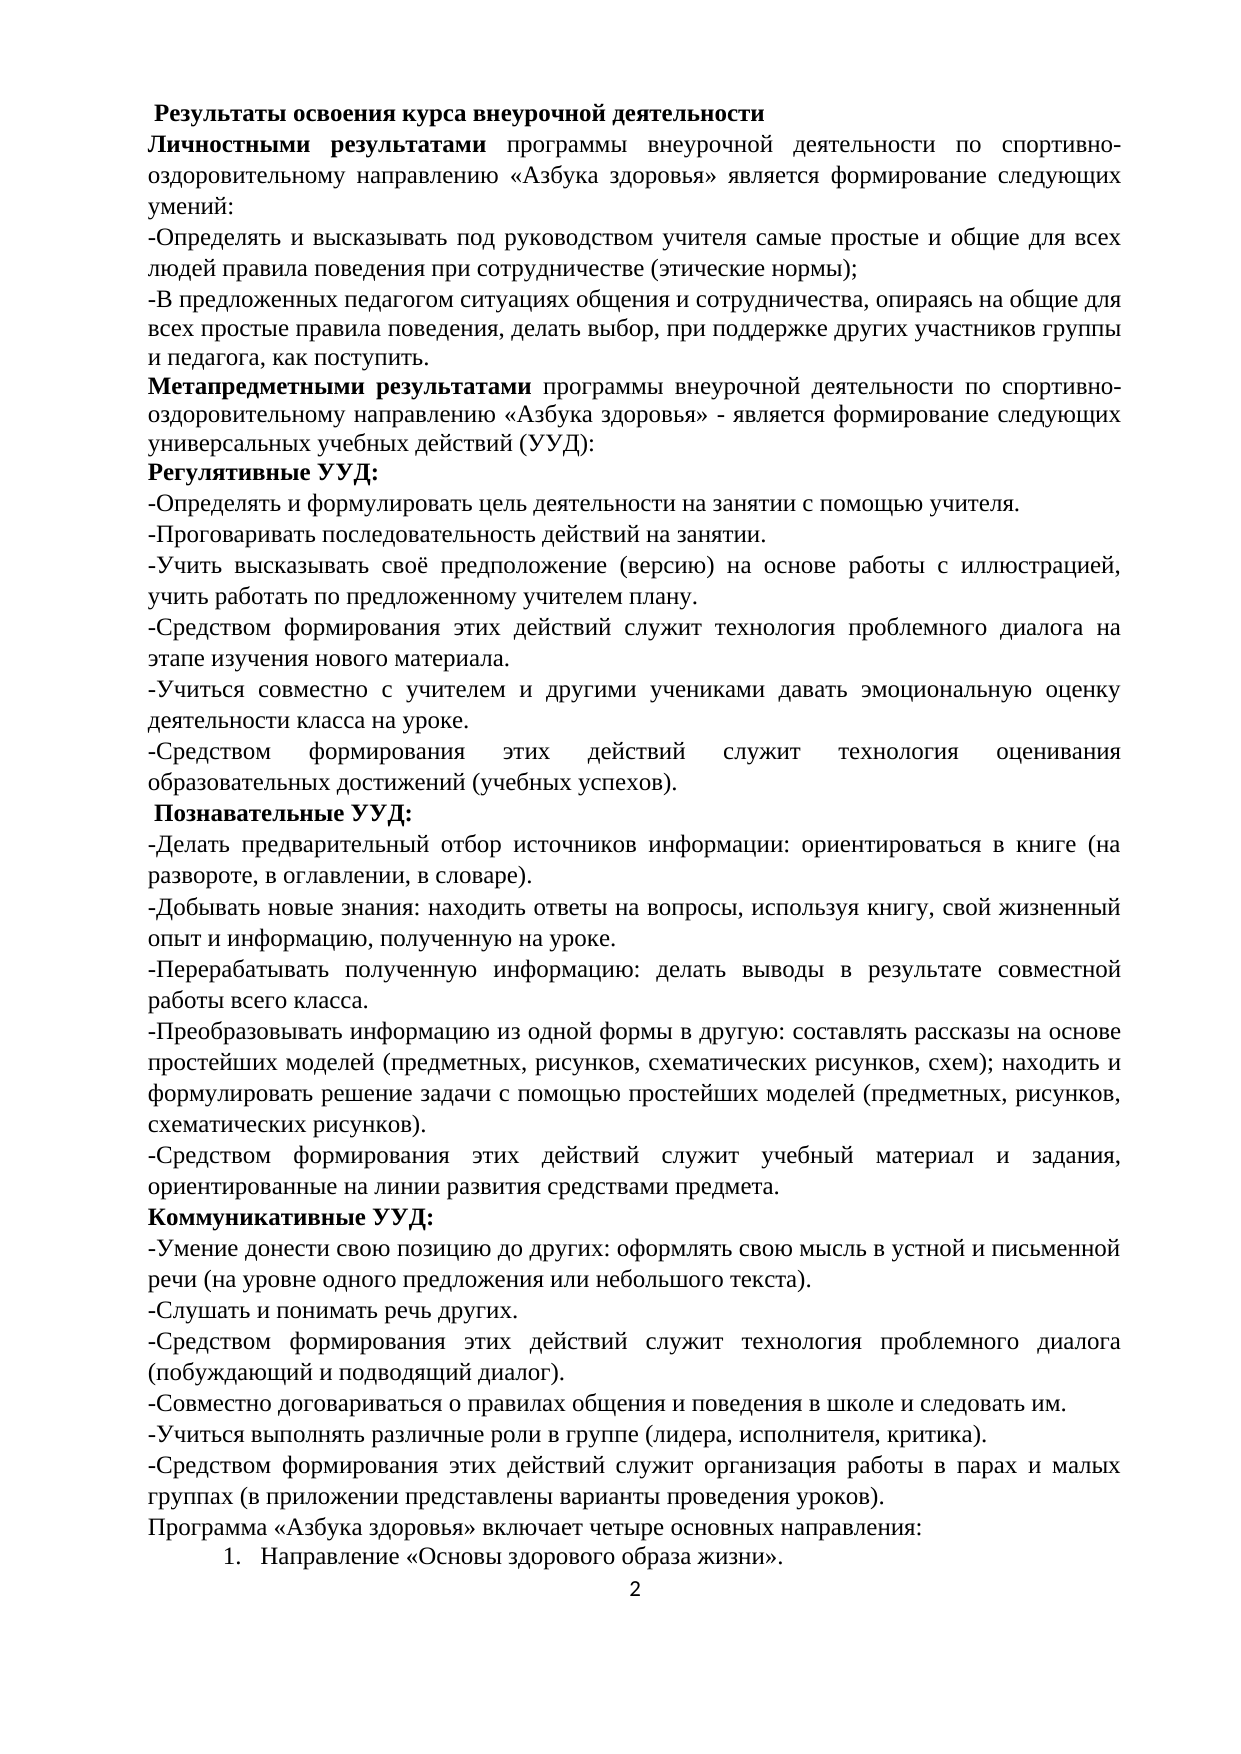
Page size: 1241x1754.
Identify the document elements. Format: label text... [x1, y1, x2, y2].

text Программа «Азбука здоровья» включает четыре основных направления: [148, 1512, 1122, 1541]
text Коммуникативные УУД: [148, 1202, 1122, 1231]
text -Преобразовывать информацию из одной формы в другую: составлять рассказы на основе простейших моделей (предметных, рисунков, схематических рисунков, схем); находить и формулировать решение задачи с помощью простейших моделей (предметных, рисунков, схематических рисунков). [148, 1016, 1122, 1138]
list Направление «Основы здорового образа жизни». [223, 1541, 1122, 1570]
text -Средством формирования этих действий служит технология проблемного диалога (побуждающий и подводящий диалог). [148, 1326, 1122, 1386]
text -Определять и высказывать под руководством учителя самые простые и общие для всех людей правила поведения при сотрудничестве (этические нормы); [148, 222, 1122, 282]
text -Учить высказывать своё предположение (версию) на основе работы с иллюстрацией, учить работать по предложенному учителем плану. [148, 550, 1122, 610]
text Личностными результатами программы внеурочной деятельности по спортивно-оздоровительному направлению «Азбука здоровья» является формирование следующих умений: [148, 129, 1122, 220]
text -Добывать новые знания: находить ответы на вопросы, используя книгу, свой жизненный опыт и информацию, полученную на уроке. [148, 892, 1122, 951]
text Регулятивные УУД: [148, 457, 1122, 486]
text -Учиться совместно с учителем и другими учениками давать эмоциональную оценку деятельности класса на уроке. [148, 674, 1122, 734]
text -Слушать и понимать речь других. [148, 1295, 1122, 1324]
text -Умение донести свою позицию до других: оформлять свою мысль в устной и письменной речи (на уровне одного предложения или небольшого текста). [148, 1233, 1122, 1293]
text -Определять и формулировать цель деятельности на занятии с помощью учителя. [148, 488, 1122, 517]
text Метапредметными результатами программы внеурочной деятельности по спортивно-оздоровительному направлению «Азбука здоровья» - является формирование следующих универсальных учебных действий (УУД): [148, 371, 1122, 457]
text -Учиться выполнять различные роли в группе (лидера, исполнителя, критика). [148, 1419, 1122, 1448]
text -В предложенных педагогом ситуациях общения и сотрудничества, опираясь на общие для всех простые правила поведения, делать выбор, при поддержке других участников группы и педагога, как поступить. [148, 284, 1122, 371]
text Результаты освоения курса внеурочной деятельности [148, 98, 1122, 127]
text -Делать предварительный отбор источников информации: ориентироваться в книге (на развороте, в оглавлении, в словаре). [148, 829, 1122, 889]
text Познавательные УУД: [148, 798, 1122, 827]
text -Совместно договариваться о правилах общения и поведения в школе и следовать им. [148, 1388, 1122, 1417]
text -Средством формирования этих действий служит учебный материал и задания, ориентированные на линии развития средствами предмета. [148, 1140, 1122, 1200]
text -Средством формирования этих действий служит организация работы в парах и малых группах (в приложении представлены варианты проведения уроков). [148, 1450, 1122, 1510]
text -Средством формирования этих действий служит технология проблемного диалога на этапе изучения нового материала. [148, 612, 1122, 672]
text -Проговаривать последовательность действий на занятии. [148, 519, 1122, 548]
text -Перерабатывать полученную информацию: делать выводы в результате совместной работы всего класса. [148, 954, 1122, 1013]
text -Средством формирования этих действий служит технология оценивания образовательных достижений (учебных успехов). [148, 736, 1122, 796]
